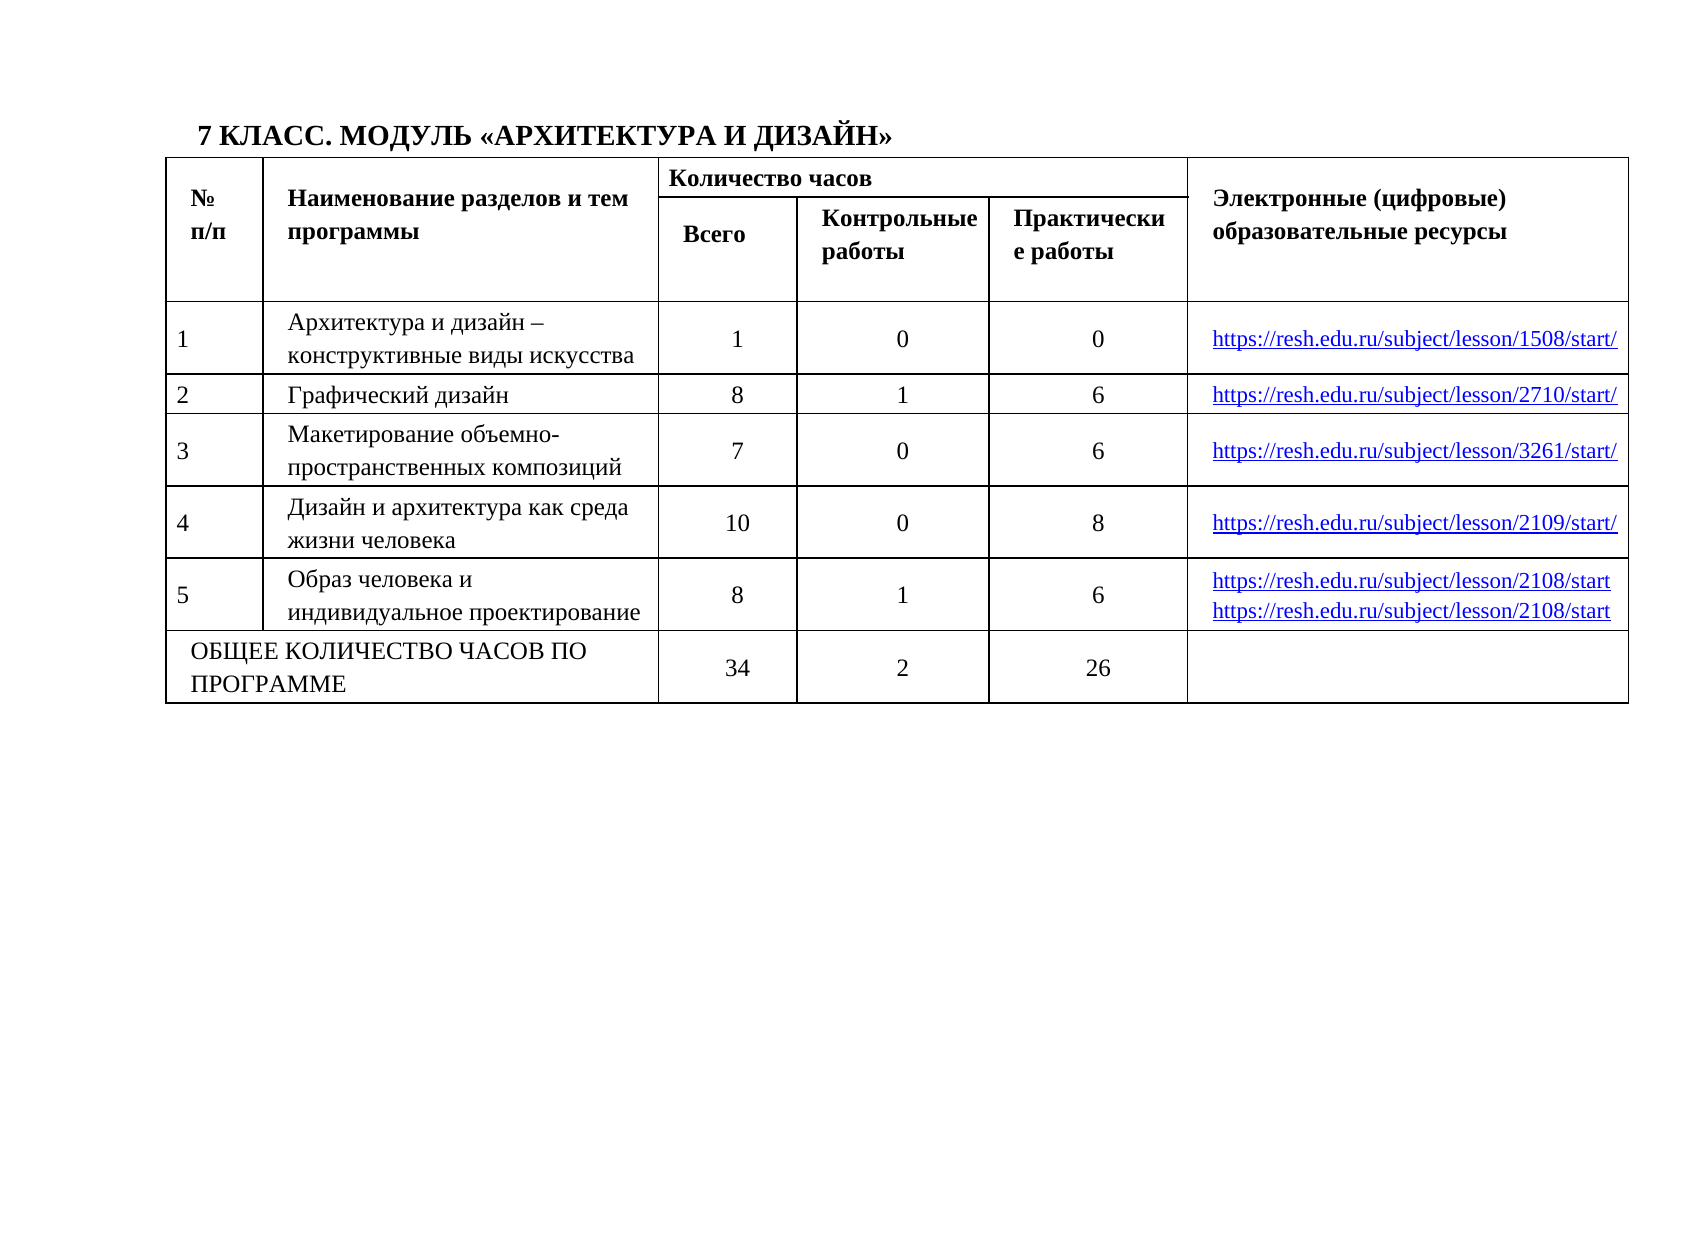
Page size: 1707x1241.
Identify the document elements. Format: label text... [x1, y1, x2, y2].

table_cell 10 [659, 487, 796, 557]
table_cell Макетирование объемно-пространственных композиций [264, 414, 658, 485]
table_cell 1 [659, 302, 796, 373]
table_header Количество часов [659, 158, 1187, 196]
table_cell Графический дизайн [264, 375, 658, 412]
table_cell 0 [798, 302, 988, 373]
table_cell 5 [167, 559, 262, 630]
table_cell 3 [167, 414, 262, 485]
table_cell ОБЩЕЕ КОЛИЧЕСТВО ЧАСОВ ПО ПРОГРАММЕ [167, 631, 658, 702]
table_cell Дизайн и архитектура как среда жизни человека [264, 487, 658, 557]
table_cell 6 [990, 375, 1187, 412]
text 7 КЛАСС. МОДУЛЬ «АРХИТЕКТУРА И ДИЗАЙН» [190, 118, 1618, 152]
table_cell 6 [990, 414, 1187, 485]
table_cell 7 [659, 414, 796, 485]
table_cell 6 [990, 559, 1187, 630]
table_cell 1 [798, 559, 988, 630]
table_cell https://resh.edu.ru/subject/lesson/2109/start/ [1188, 487, 1628, 557]
table_cell https://resh.edu.ru/subject/lesson/2710/start/ [1188, 375, 1628, 412]
table_cell 2 [798, 631, 988, 702]
table_header № п/п [167, 158, 262, 301]
table_header Наименование разделов и тем программы [264, 158, 658, 301]
table_cell 4 [167, 487, 262, 557]
table_cell 8 [990, 487, 1187, 557]
table_cell Архитектура и дизайн – конструктивные виды искусства [264, 302, 658, 373]
table_cell https://resh.edu.ru/subject/lesson/1508/start/ [1188, 302, 1628, 373]
table_cell Практические работы [990, 198, 1187, 301]
table_cell 1 [167, 302, 262, 373]
table_cell 8 [659, 375, 796, 412]
table_cell Контрольные работы [798, 198, 988, 301]
table_cell 2 [167, 375, 262, 412]
table_cell https://resh.edu.ru/subject/lesson/3261/start/ [1188, 414, 1628, 485]
table_cell 8 [659, 559, 796, 630]
table_cell https://resh.edu.ru/subject/lesson/2108/start https://resh.edu.ru/subject/lesson/2108/start [1188, 559, 1628, 630]
table_cell 0 [798, 414, 988, 485]
table_cell 0 [990, 302, 1187, 373]
table_header Электронные (цифровые) образовательные ресурсы [1188, 158, 1628, 301]
table_cell [1188, 631, 1628, 702]
table_cell Образ человека и индивидуальное проектирование [264, 559, 658, 630]
table_cell 1 [798, 375, 988, 412]
table_cell 0 [798, 487, 988, 557]
table_cell Всего [659, 198, 796, 301]
table_cell 26 [990, 631, 1187, 702]
table_cell 34 [659, 631, 796, 702]
